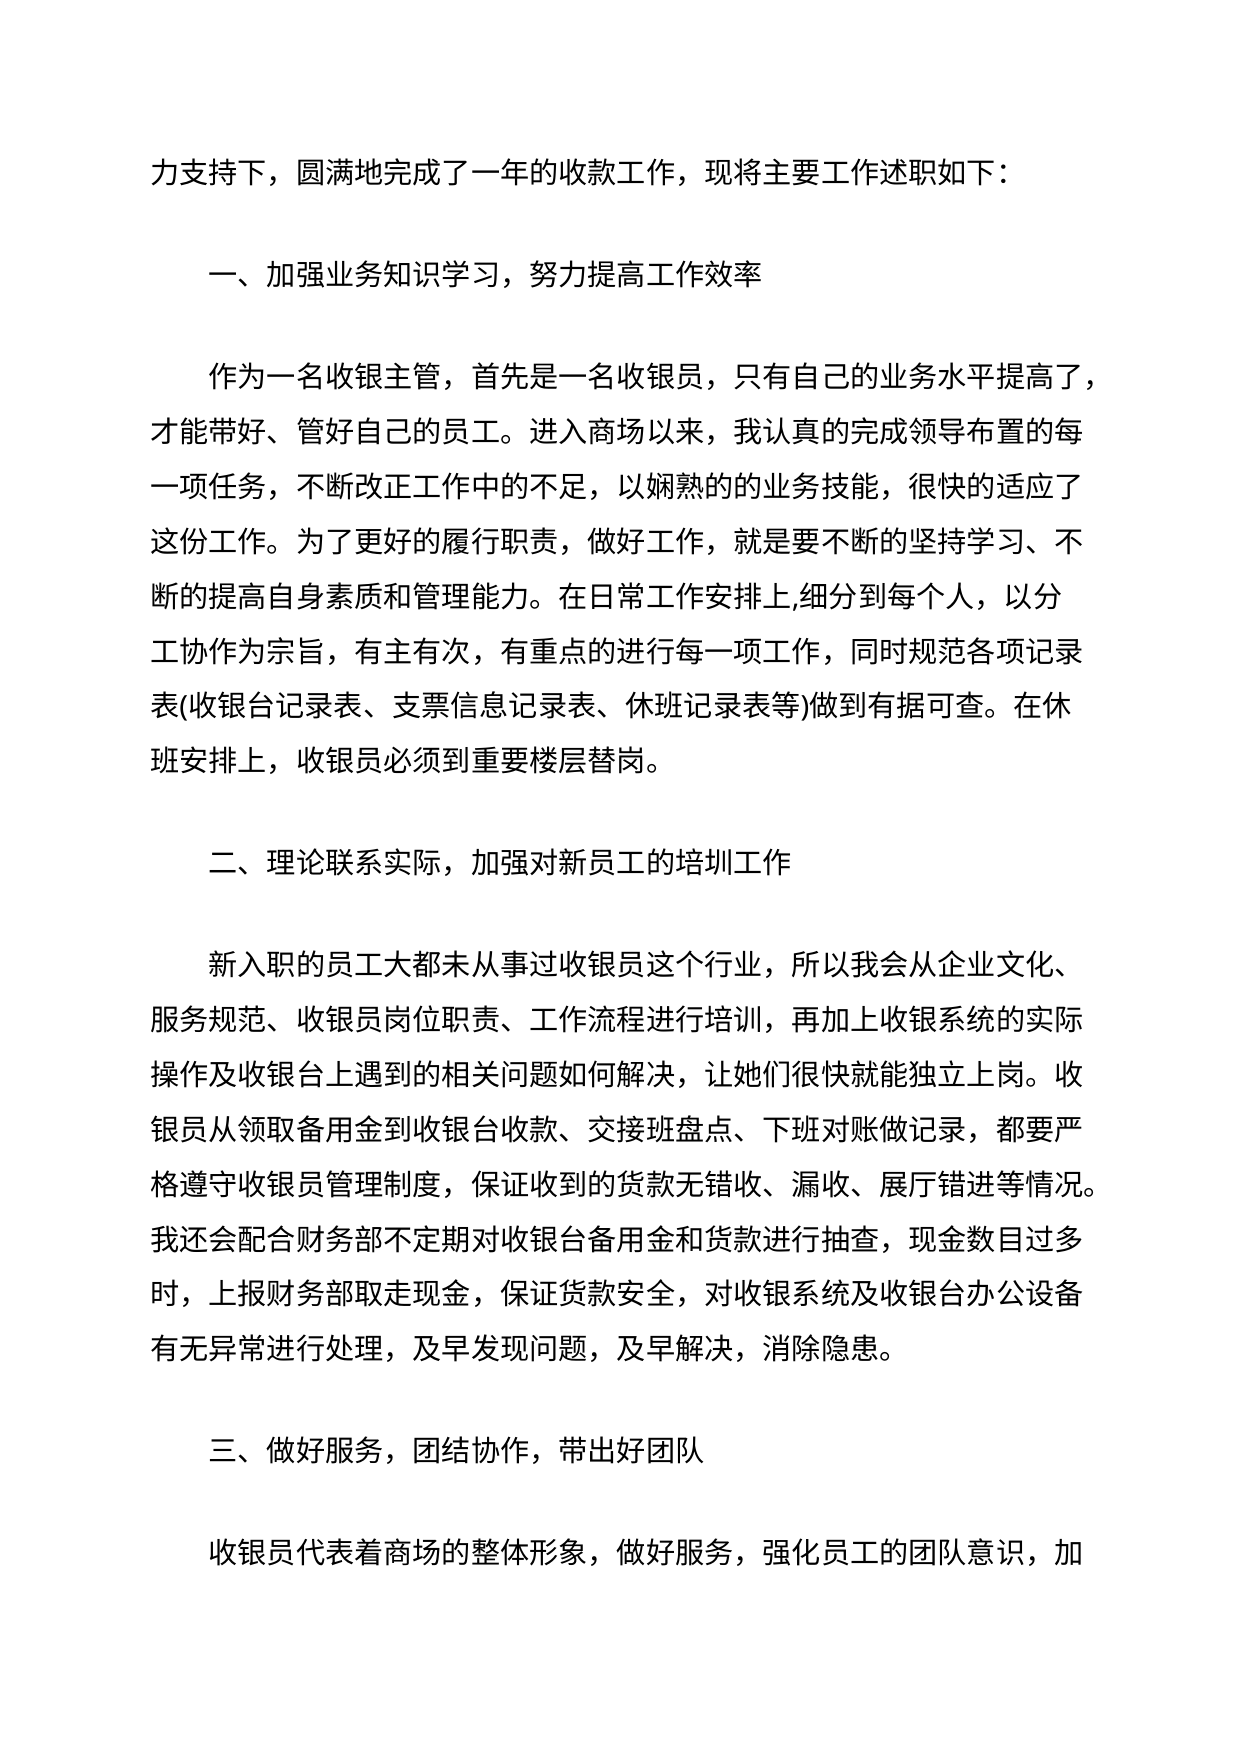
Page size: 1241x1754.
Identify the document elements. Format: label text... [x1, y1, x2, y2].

text 新入职的员工大都未从事过收银员这个行业，所以我会从企业文化、服务规范、收银员岗位职责、工作流程进行培训，再加上收银系统的实际操作及收银台上遇到的相关问题如何解决，让她们很快就能独立上岗。收银员从领取备用金到收银台收款、交接班盘点、下班对账做记录，都要严格遵守收银员管理制度，保证收到的货款无错收、漏收、展厅错进等情况。我还会配合财务部不定期对收银台备用金和货款进行抽查，现金数目过多时，上报财务部取走现金，保证货款安全，对收银系统及收银台办公设备有无异常进行处理，及早发现问题，及早解决，消除隐患。 [150, 942, 1090, 1368]
text 二、理论联系实际，加强对新员工的培圳工作 [150, 840, 1090, 882]
text 三、做好服务，团结协作，带出好团队 [150, 1428, 1090, 1470]
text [150, 1529, 1090, 1572]
text 作为一名收银主管，首先是一名收银员，只有自己的业务水平提高了，才能带好、管好自己的员工。进入商场以来，我认真的完成领导布置的每一项任务，不断改正工作中的不足，以娴熟的的业务技能，很快的适应了这份工作。为了更好的履行职责，做好工作，就是要不断的坚持学习、不断的提高自身素质和管理能力。在日常工作安排上,细分到每个人，以分工协作为宗旨，有主有次，有重点的进行每一项工作，同时规范各项记录表(收银台记录表、支票信息记录表、休班记录表等)做到有据可查。在休班安排上，收银员必须到重要楼层替岗。 [150, 353, 1090, 780]
text 一、加强业务知识学习，努力提高工作效率 [150, 252, 1090, 294]
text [150, 150, 1090, 192]
